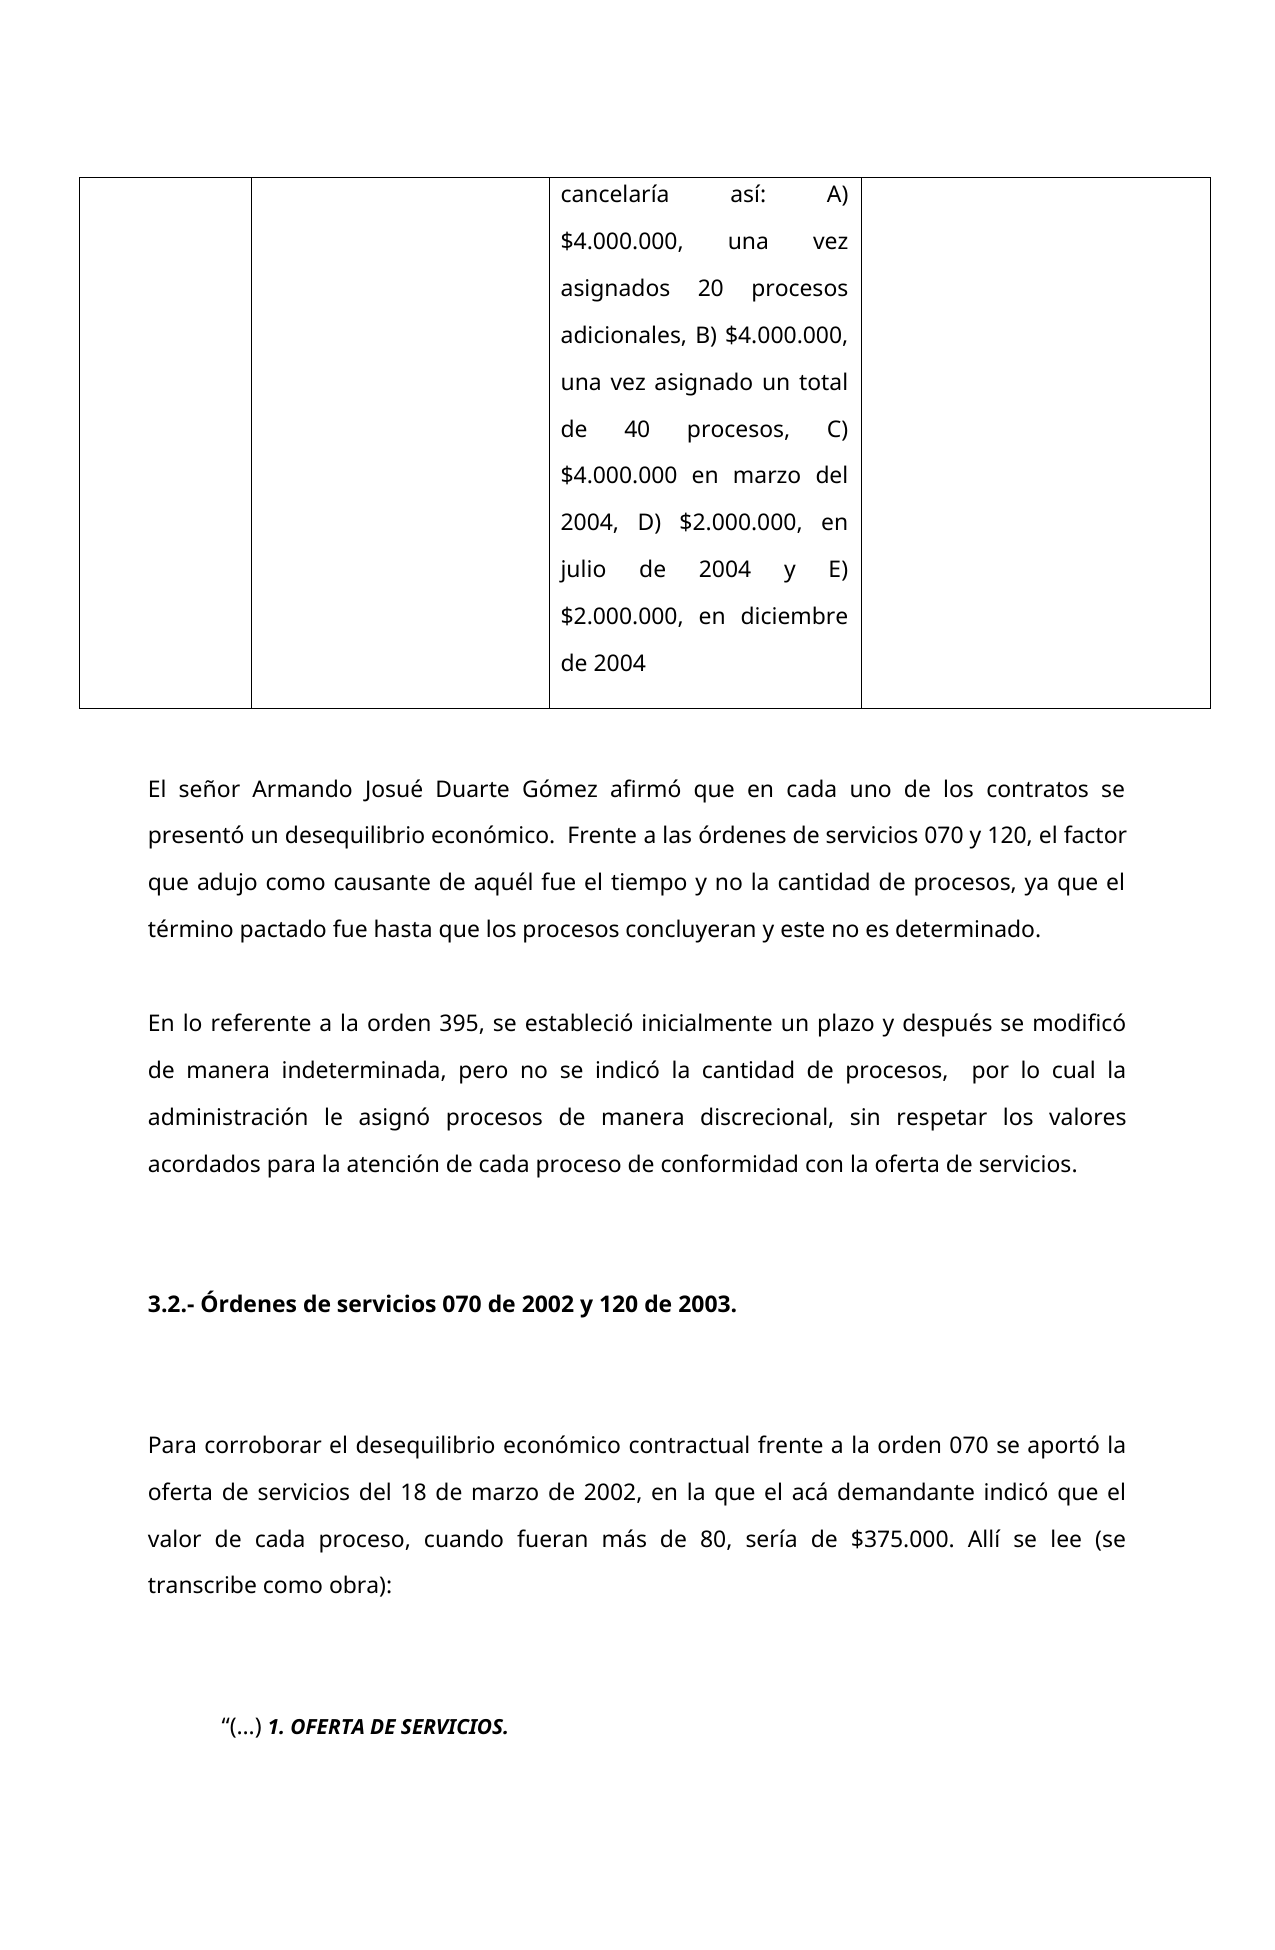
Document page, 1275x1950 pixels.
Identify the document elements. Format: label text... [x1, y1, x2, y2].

text Para corroborar el desequilibrio económico contractual frente a la orden 070 se aportó la oferta de servicios del 18 de marzo de 2002, en la que el acá demandante indicó que el valor de cada proceso, cuando fueran más de 80, sería de $375.000. Allí se lee (se transcribe como obra): [148, 1429, 1127, 1601]
text En lo referente a la orden 395, se estableció inicialmente un plazo y después se modificó de manera indeterminada, pero no se indicó la cantidad de procesos, por lo cual la administración le asignó procesos de manera discrecional, sin respetar los valores acordados para la atención de cada proceso de conformidad con la oferta de servicios. [148, 1007, 1127, 1179]
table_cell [862, 178, 1210, 708]
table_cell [252, 178, 549, 708]
text El señor Armando Josué Duarte Gómez afirmó que en cada uno de los contratos se presentó un desequilibrio económico. Frente a las órdenes de servicios 070 y 120, el factor que adujo como causante de aquél fue el tiempo y no la cantidad de procesos, ya que el término pactado fue hasta que los procesos concluyeran y este no es determinado. [148, 773, 1127, 944]
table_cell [80, 178, 251, 708]
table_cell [550, 178, 861, 708]
text “(…) 1. OFERTA DE SERVICIOS. [148, 1710, 1045, 1741]
text 3.2.- Órdenes de servicios 070 de 2002 y 120 de 2003. [148, 1288, 1127, 1319]
